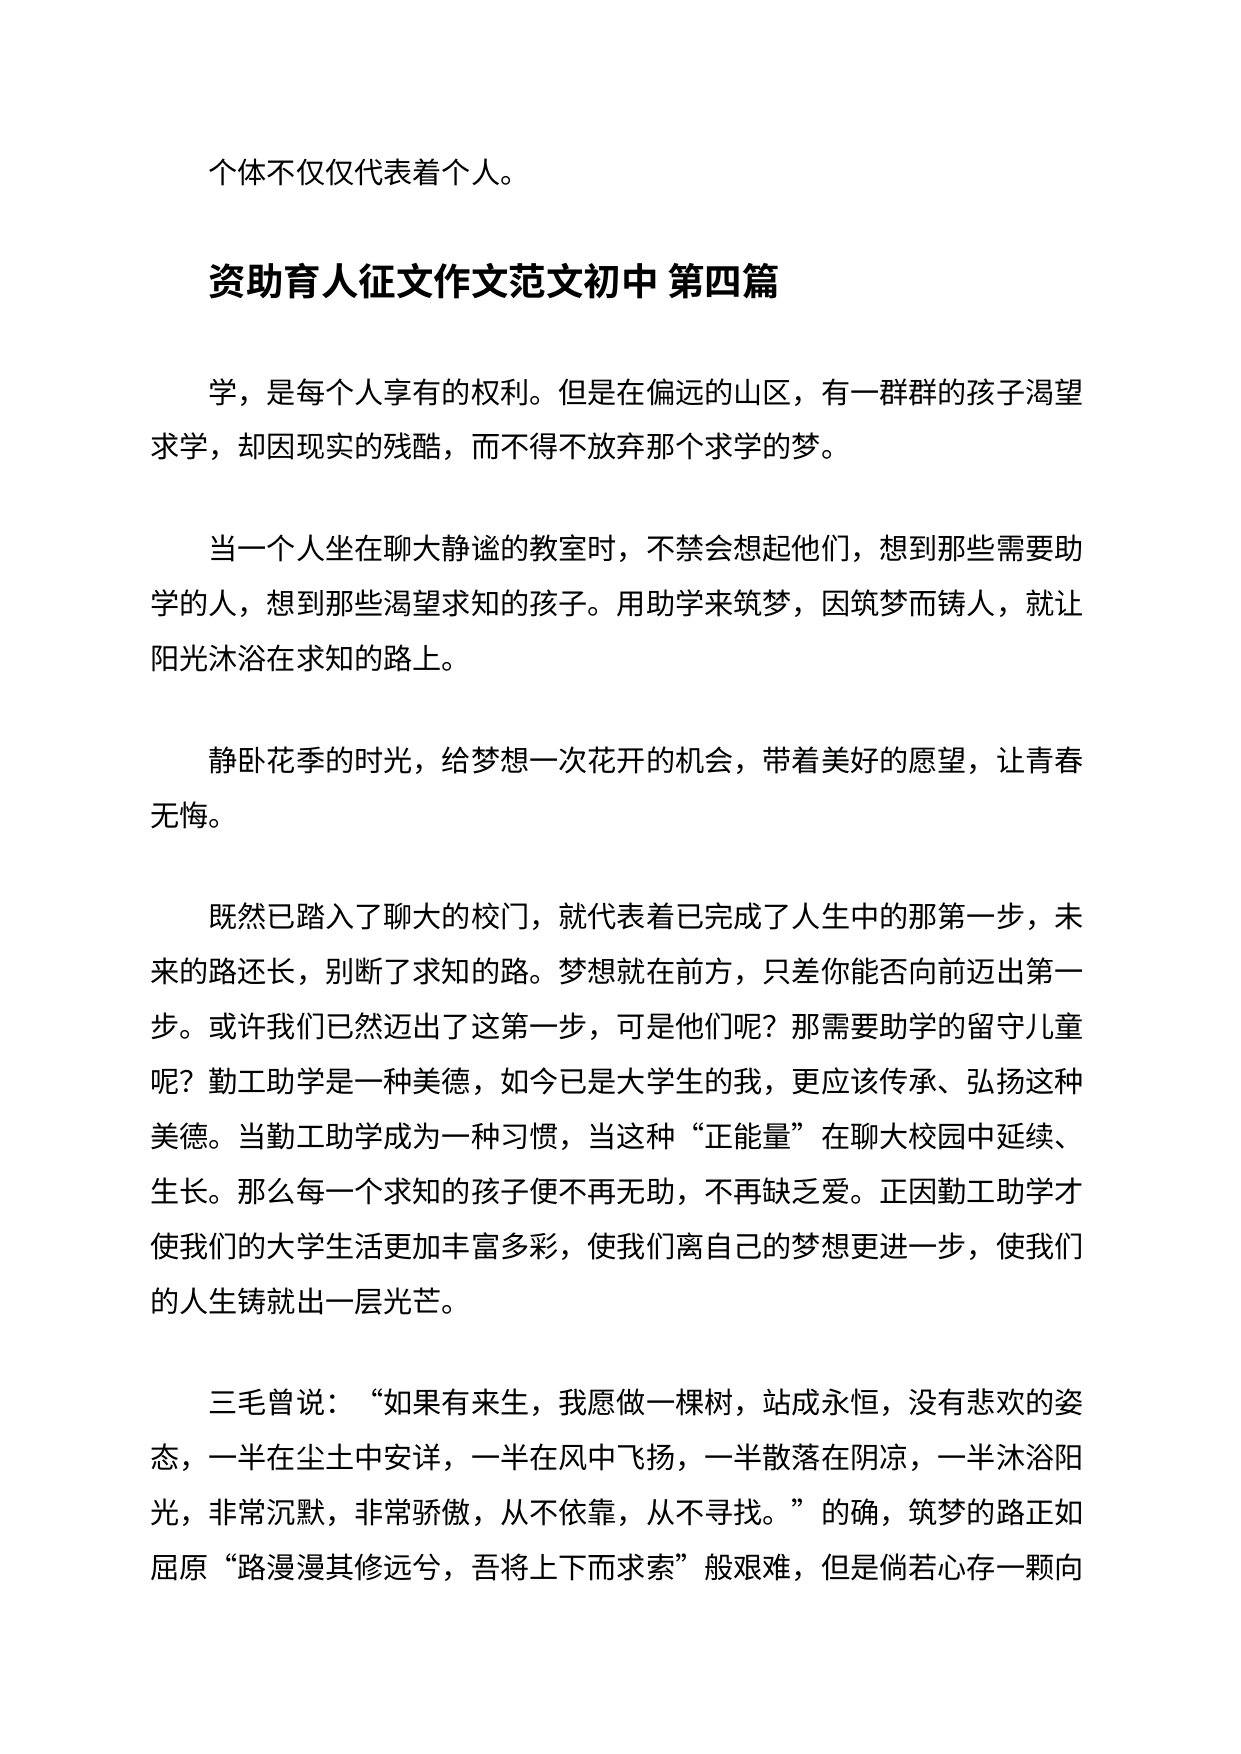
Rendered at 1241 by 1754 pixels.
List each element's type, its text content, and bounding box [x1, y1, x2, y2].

text 当一个人坐在聊大静谧的教室时，不禁会想起他们，想到那些需要助学的人，想到那些渴望求知的孩子。用助学来筑梦，因筑梦而铸人，就让阳光沐浴在求知的路上。 [150, 526, 1090, 678]
text 个体不仅仅代表着个人。 [150, 150, 1090, 192]
text 既然已踏入了聊大的校门，就代表着已完成了人生中的那第一步，未来的路还长，别断了求知的路。梦想就在前方，只差你能否向前迈出第一步。或许我们已然迈出了这第一步，可是他们呢？那需要助学的留守儿童呢？勤工助学是一种美德，如今已是大学生的我，更应该传承、弘扬这种美德。当勤工助学成为一种习惯，当这种“正能量”在聊大校园中延续、生长。那么每一个求知的孩子便不再无助，不再缺乏爱。正因勤工助学才使我们的大学生活更加丰富多彩，使我们离自己的梦想更进一步，使我们的人生铸就出一层光芒。 [150, 894, 1090, 1321]
text 学，是每个人享有的权利。但是在偏远的山区，有一群群的孩子渴望求学，却因现实的残酷，而不得不放弃那个求学的梦。 [150, 369, 1090, 466]
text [150, 1380, 1090, 1587]
text 资助育人征文作文范文初中 第四篇 [150, 252, 1090, 306]
text 静卧花季的时光，给梦想一次花开的机会，带着美好的愿望，让青春无悔。 [150, 737, 1090, 834]
